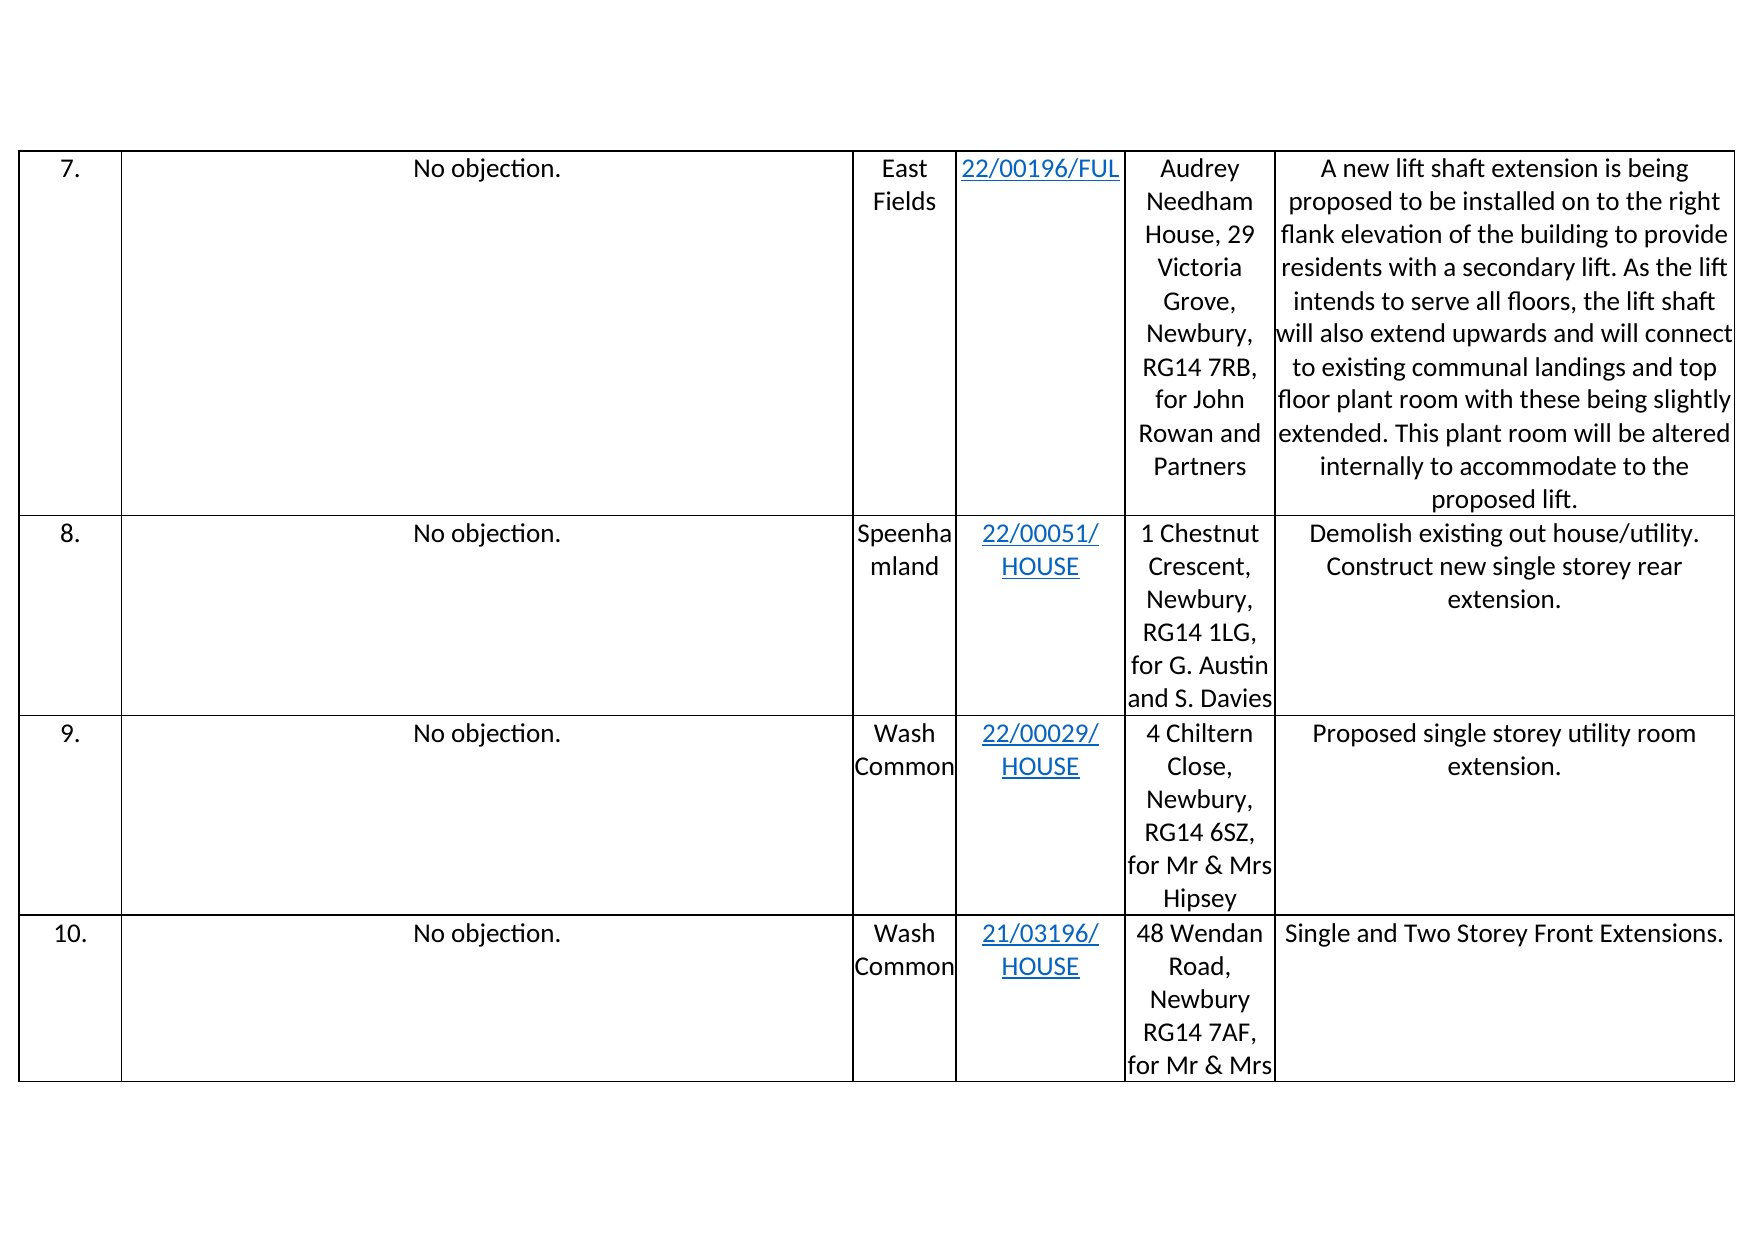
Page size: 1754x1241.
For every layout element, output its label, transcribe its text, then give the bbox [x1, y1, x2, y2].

table_cell 22/00196/FUL [957, 152, 1124, 515]
table_cell Speenhamland [854, 516, 955, 714]
table_cell No objection. [122, 516, 852, 714]
table_cell 22/00051/HOUSE [957, 516, 1124, 714]
table_cell Audrey Needham House, 29 Victoria Grove, Newbury, RG14 7RB, for John Rowan and Partners [1126, 152, 1274, 515]
table_cell Wash Common [854, 716, 955, 914]
table_cell 4 Chiltern Close, Newbury, RG14 6SZ, for Mr & Mrs Hipsey [1126, 716, 1274, 914]
table_cell No objection. [122, 916, 852, 1081]
table_cell 22/00029/HOUSE [957, 716, 1124, 914]
table_cell Proposed single storey utility room extension. [1276, 716, 1734, 914]
table_cell 1 Chestnut Crescent, Newbury, RG14 1LG, for G. Austin and S. Davies [1126, 516, 1274, 714]
table_cell 8. [20, 516, 121, 714]
table_cell 10. [20, 916, 121, 1081]
table_cell Wash Common [854, 916, 955, 1081]
table_cell 9. [20, 716, 121, 914]
table_cell A new lift shaft extension is being proposed to be installed on to the right flank elevation of the building to provide residents with a secondary lift. As the lift intends to serve all floors, the lift shaft will also extend upwards and will connect to existing communal landings and top floor plant room with these being slightly extended. This plant room will be altered internally to accommodate to the proposed lift. [1276, 152, 1734, 515]
table_cell Demolish existing out house/utility. Construct new single storey rear extension. [1276, 516, 1734, 714]
table_cell No objection. [122, 152, 852, 515]
table_cell 21/03196/HOUSE [957, 916, 1124, 1081]
table_cell East Fields [854, 152, 955, 515]
table_cell No objection. [122, 716, 852, 914]
table_cell 7. [20, 152, 121, 515]
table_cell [1126, 916, 1274, 1081]
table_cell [1276, 916, 1734, 1081]
